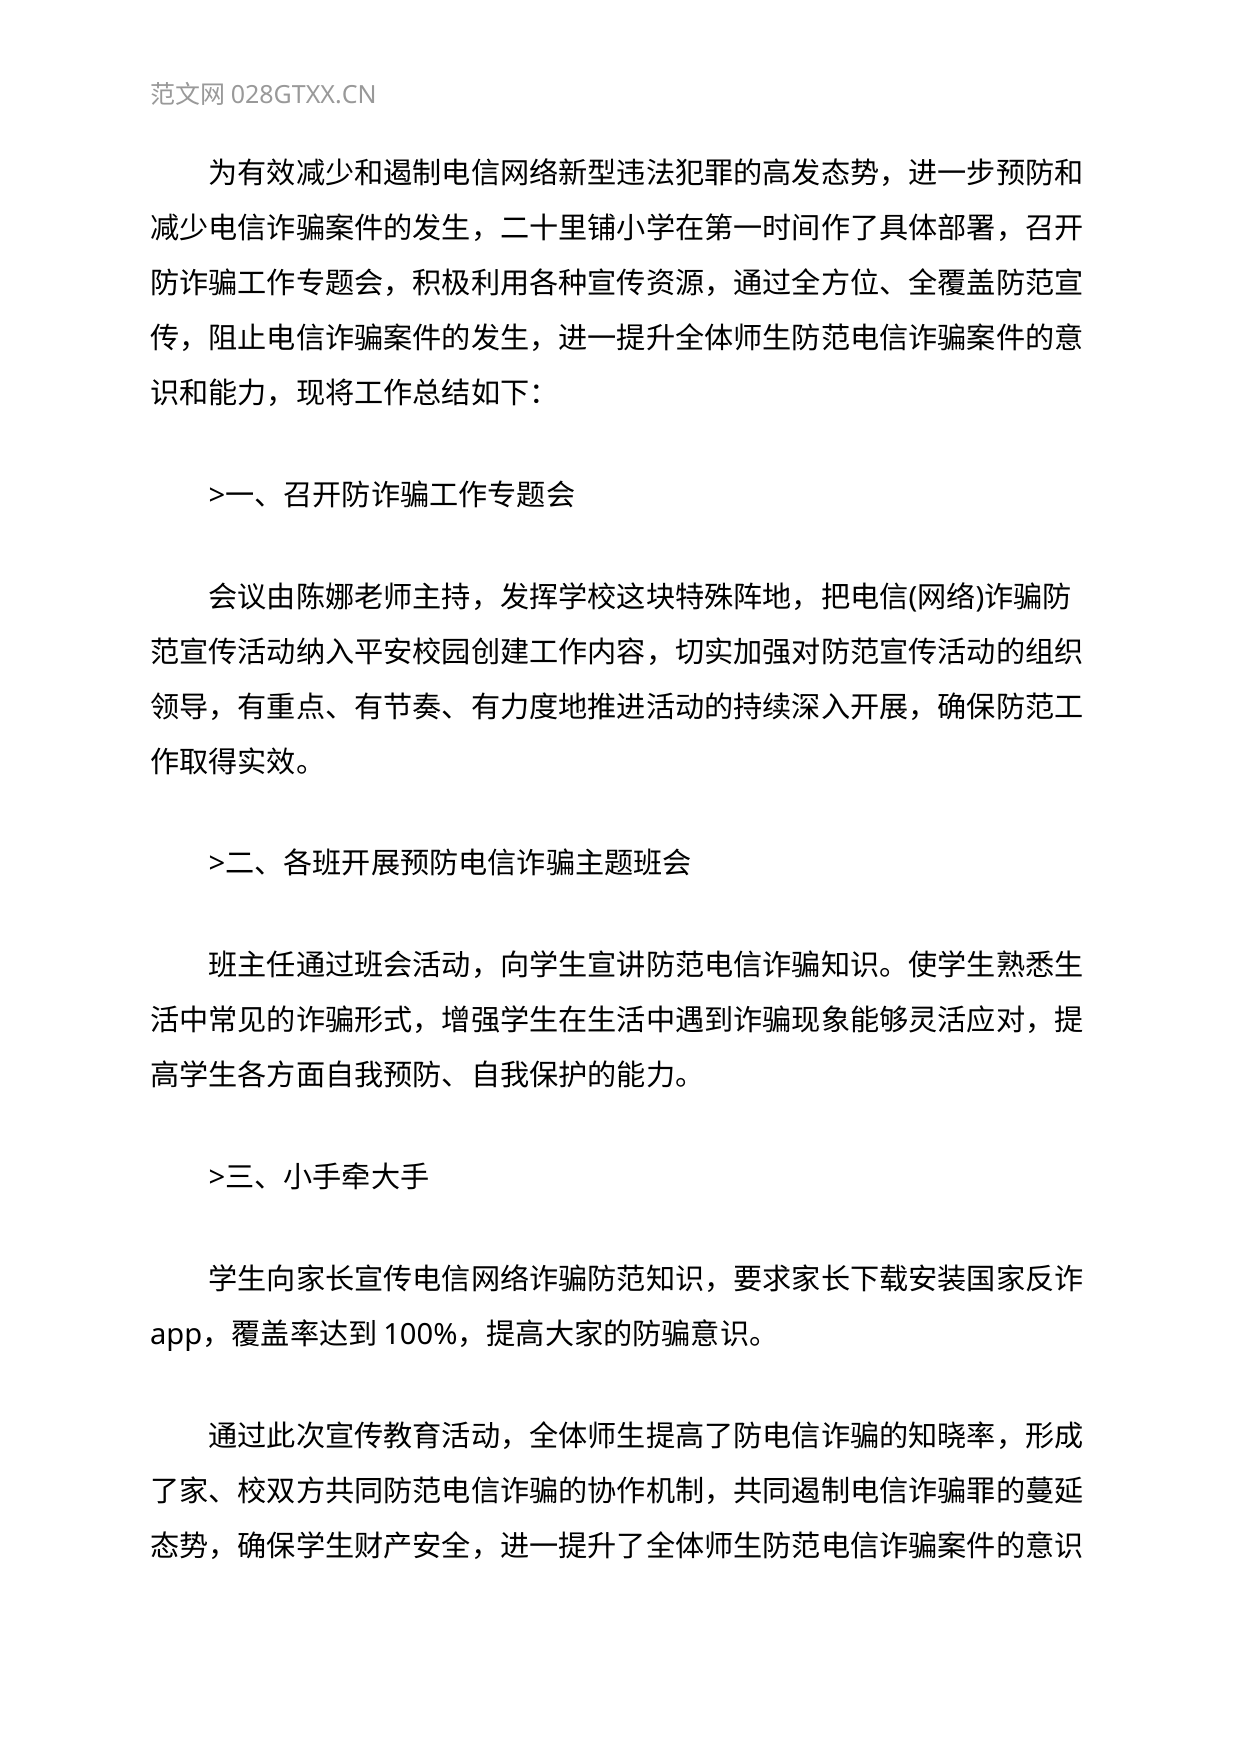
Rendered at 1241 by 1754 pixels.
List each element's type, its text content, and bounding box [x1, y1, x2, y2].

text >二、各班开展预防电信诈骗主题班会 [150, 840, 1090, 882]
text 为有效减少和遏制电信网络新型违法犯罪的高发态势，进一步预防和减少电信诈骗案件的发生，二十里铺小学在第一时间作了具体部署，召开防诈骗工作专题会，积极利用各种宣传资源，通过全方位、全覆盖防范宣传，阻止电信诈骗案件的发生，进一提升全体师生防范电信诈骗案件的意识和能力，现将工作总结如下： [150, 150, 1090, 412]
text 学生向家长宣传电信网络诈骗防范知识，要求家长下载安装国家反诈app，覆盖率达到100%，提高大家的防骗意识。 [150, 1255, 1090, 1353]
text >一、召开防诈骗工作专题会 [150, 471, 1090, 514]
text 班主任通过班会活动，向学生宣讲防范电信诈骗知识。使学生熟悉生活中常见的诈骗形式，增强学生在生活中遇到诈骗现象能够灵活应对，提高学生各方面自我预防、自我保护的能力。 [150, 942, 1090, 1094]
text >三、小手牵大手 [150, 1153, 1090, 1196]
text 会议由陈娜老师主持，发挥学校这块特殊阵地，把电信(网络)诈骗防范宣传活动纳入平安校园创建工作内容，切实加强对防范宣传活动的组织领导，有重点、有节奏、有力度地推进活动的持续深入开展，确保防范工作取得实效。 [150, 573, 1090, 780]
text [150, 1412, 1090, 1564]
